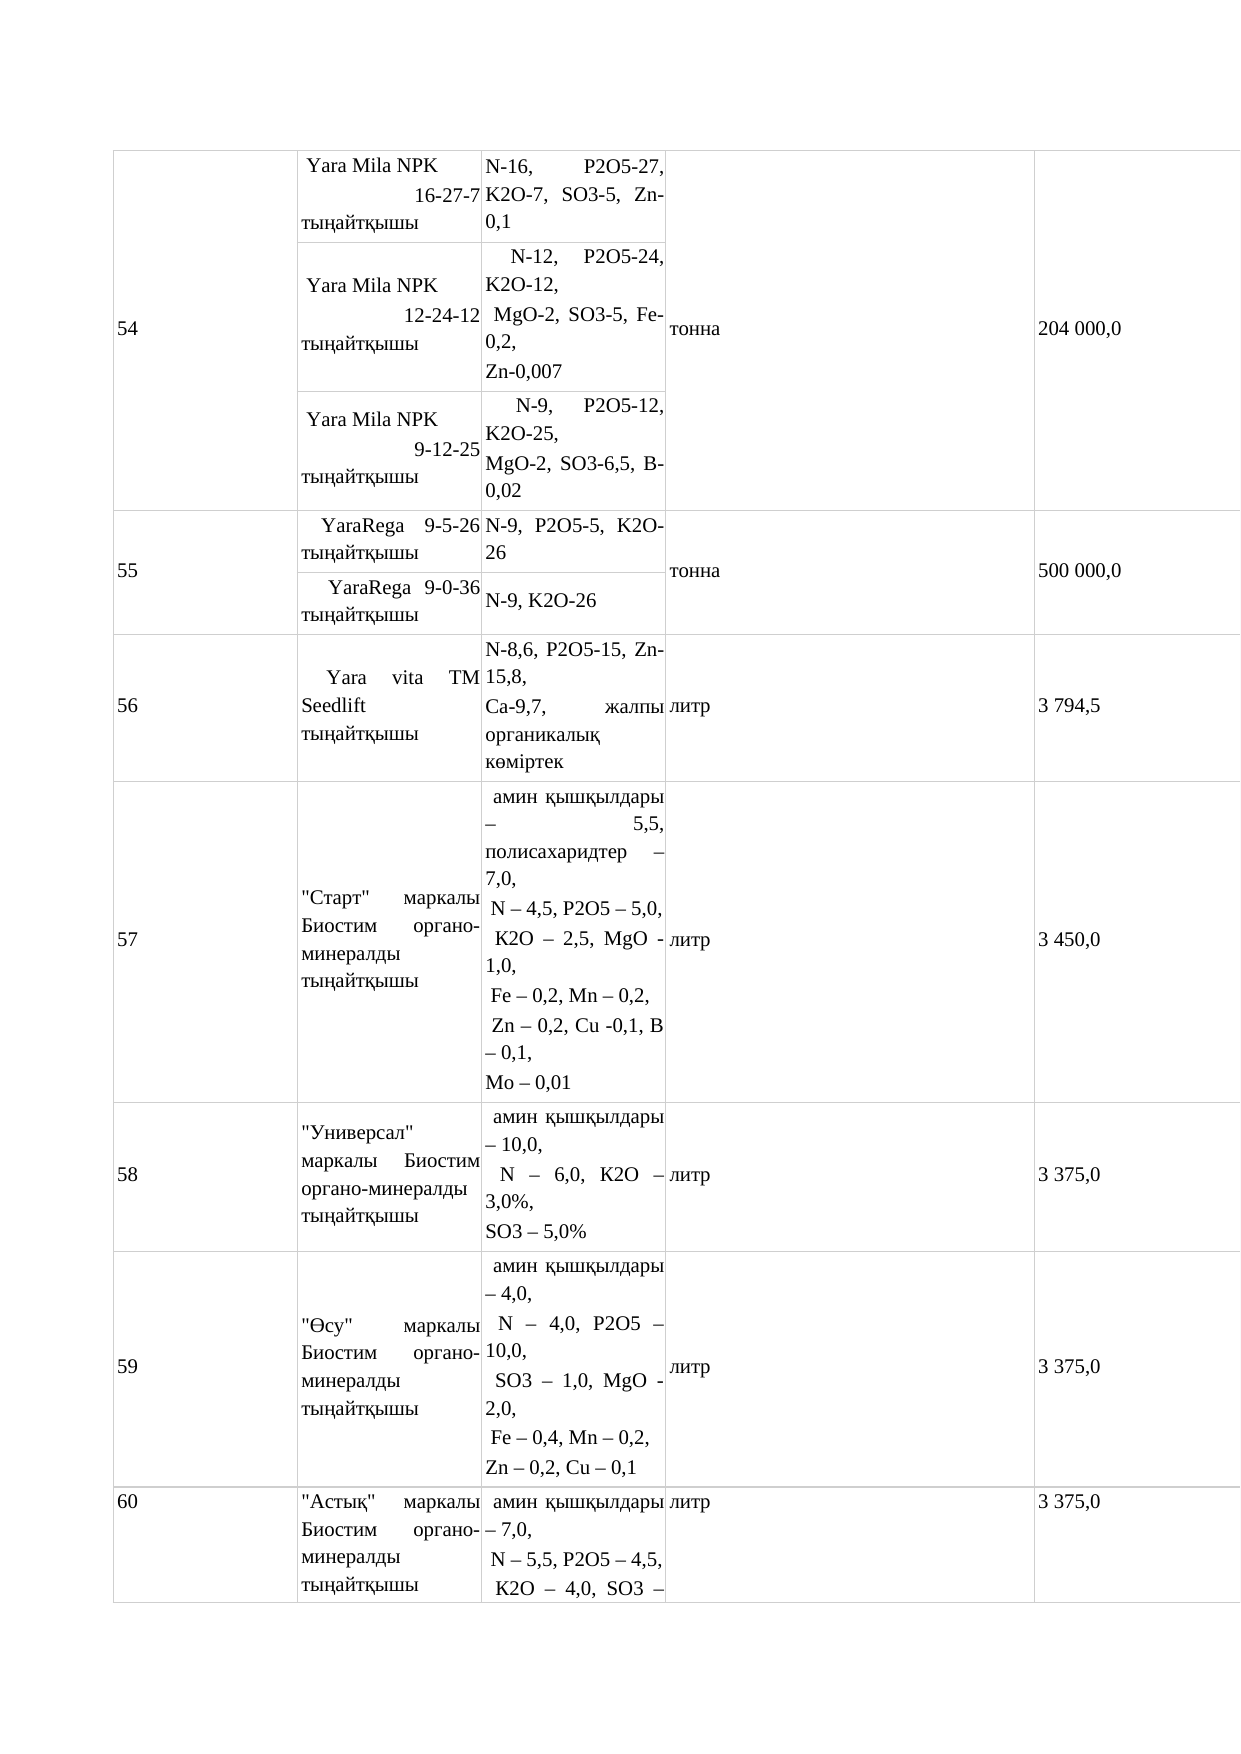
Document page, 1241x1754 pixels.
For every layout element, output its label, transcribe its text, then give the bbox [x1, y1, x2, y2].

table_cell N-9, P2O5-12, K2O-25, MgO-2, SO3-6,5, В-0,02 [482, 392, 665, 510]
table_cell 60 [114, 1488, 297, 1602]
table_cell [482, 1488, 665, 1602]
table_cell 3 375,0 [1035, 1252, 1240, 1486]
table_cell "Универсал" маркалы Биостим органо-минералды тыңайтқышы [298, 1103, 481, 1251]
table_cell 3 794,5 [1035, 635, 1240, 781]
table_cell N-16, P2O5-27, K2O-7, SO3-5, Zn-0,1 [482, 151, 665, 242]
table_cell литр [666, 1488, 1034, 1602]
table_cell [298, 1488, 481, 1602]
table_cell N-9, K2O-26 [482, 573, 665, 634]
table_cell тонна [666, 511, 1034, 634]
table_cell амин қышқылдары – 5,5, полисахаридтер – 7,0, N – 4,5, Р2О5 – 5,0, К2О – 2,5, MgO - 1,0, Fe – 0,2, Mn – 0,2, Zn – 0,2, Cu -0,1, B – 0,1, Mo – 0,01 [482, 782, 665, 1102]
table_cell "Өсу" маркалы Биостим органо-минералды тыңайтқышы [298, 1252, 481, 1486]
table_cell 58 [114, 1103, 297, 1251]
table_cell амин қышқылдары – 10,0, N – 6,0, К2О – 3,0%, SO3 – 5,0% [482, 1103, 665, 1251]
table_cell Yara vita TM Seedlift тыңайтқышы [298, 635, 481, 781]
table_cell N-12, P2O5-24, K2O-12, MgO-2, SO3-5, Fe-0,2, Zn-0,007 [482, 243, 665, 391]
table_cell 3 450,0 [1035, 782, 1240, 1102]
table_cell литр [666, 1252, 1034, 1486]
table_cell Yara Mila NPK 16-27-7 тыңайтқышы [298, 151, 481, 242]
table_cell N-9, P2O5-5, K2O-26 [482, 511, 665, 572]
table_cell амин қышқылдары – 4,0, N – 4,0, Р2О5 – 10,0, SO3 – 1,0, MgO - 2,0, Fe – 0,4, Mn – 0,2, Zn – 0,2, Cu – 0,1 [482, 1252, 665, 1486]
table_cell 500 000,0 [1035, 511, 1240, 634]
table_cell Yara Mila NPK 9-12-25 тыңайтқышы [298, 392, 481, 510]
table_cell тонна [666, 151, 1034, 510]
table_cell N-8,6, P2O5-15, Zn-15,8, Ca-9,7, жалпы органикалық көміртек [482, 635, 665, 781]
table_cell 56 [114, 635, 297, 781]
table_cell литр [666, 635, 1034, 781]
table_cell "Старт" маркалы Биостим органо-минералды тыңайтқышы [298, 782, 481, 1102]
table_cell 3 375,0 [1035, 1488, 1240, 1602]
table_cell 55 [114, 511, 297, 634]
table_cell YaraRega 9-5-26 тыңайтқышы [298, 511, 481, 572]
table_cell 54 [114, 151, 297, 510]
table_cell Yara Mila NPK 12-24-12 тыңайтқышы [298, 243, 481, 391]
table_cell 57 [114, 782, 297, 1102]
table_cell YaraRega 9-0-36 тыңайтқышы [298, 573, 481, 634]
table_cell литр [666, 782, 1034, 1102]
table_cell 204 000,0 [1035, 151, 1240, 510]
table_cell литр [666, 1103, 1034, 1251]
table_cell 59 [114, 1252, 297, 1486]
table_cell 3 375,0 [1035, 1103, 1240, 1251]
